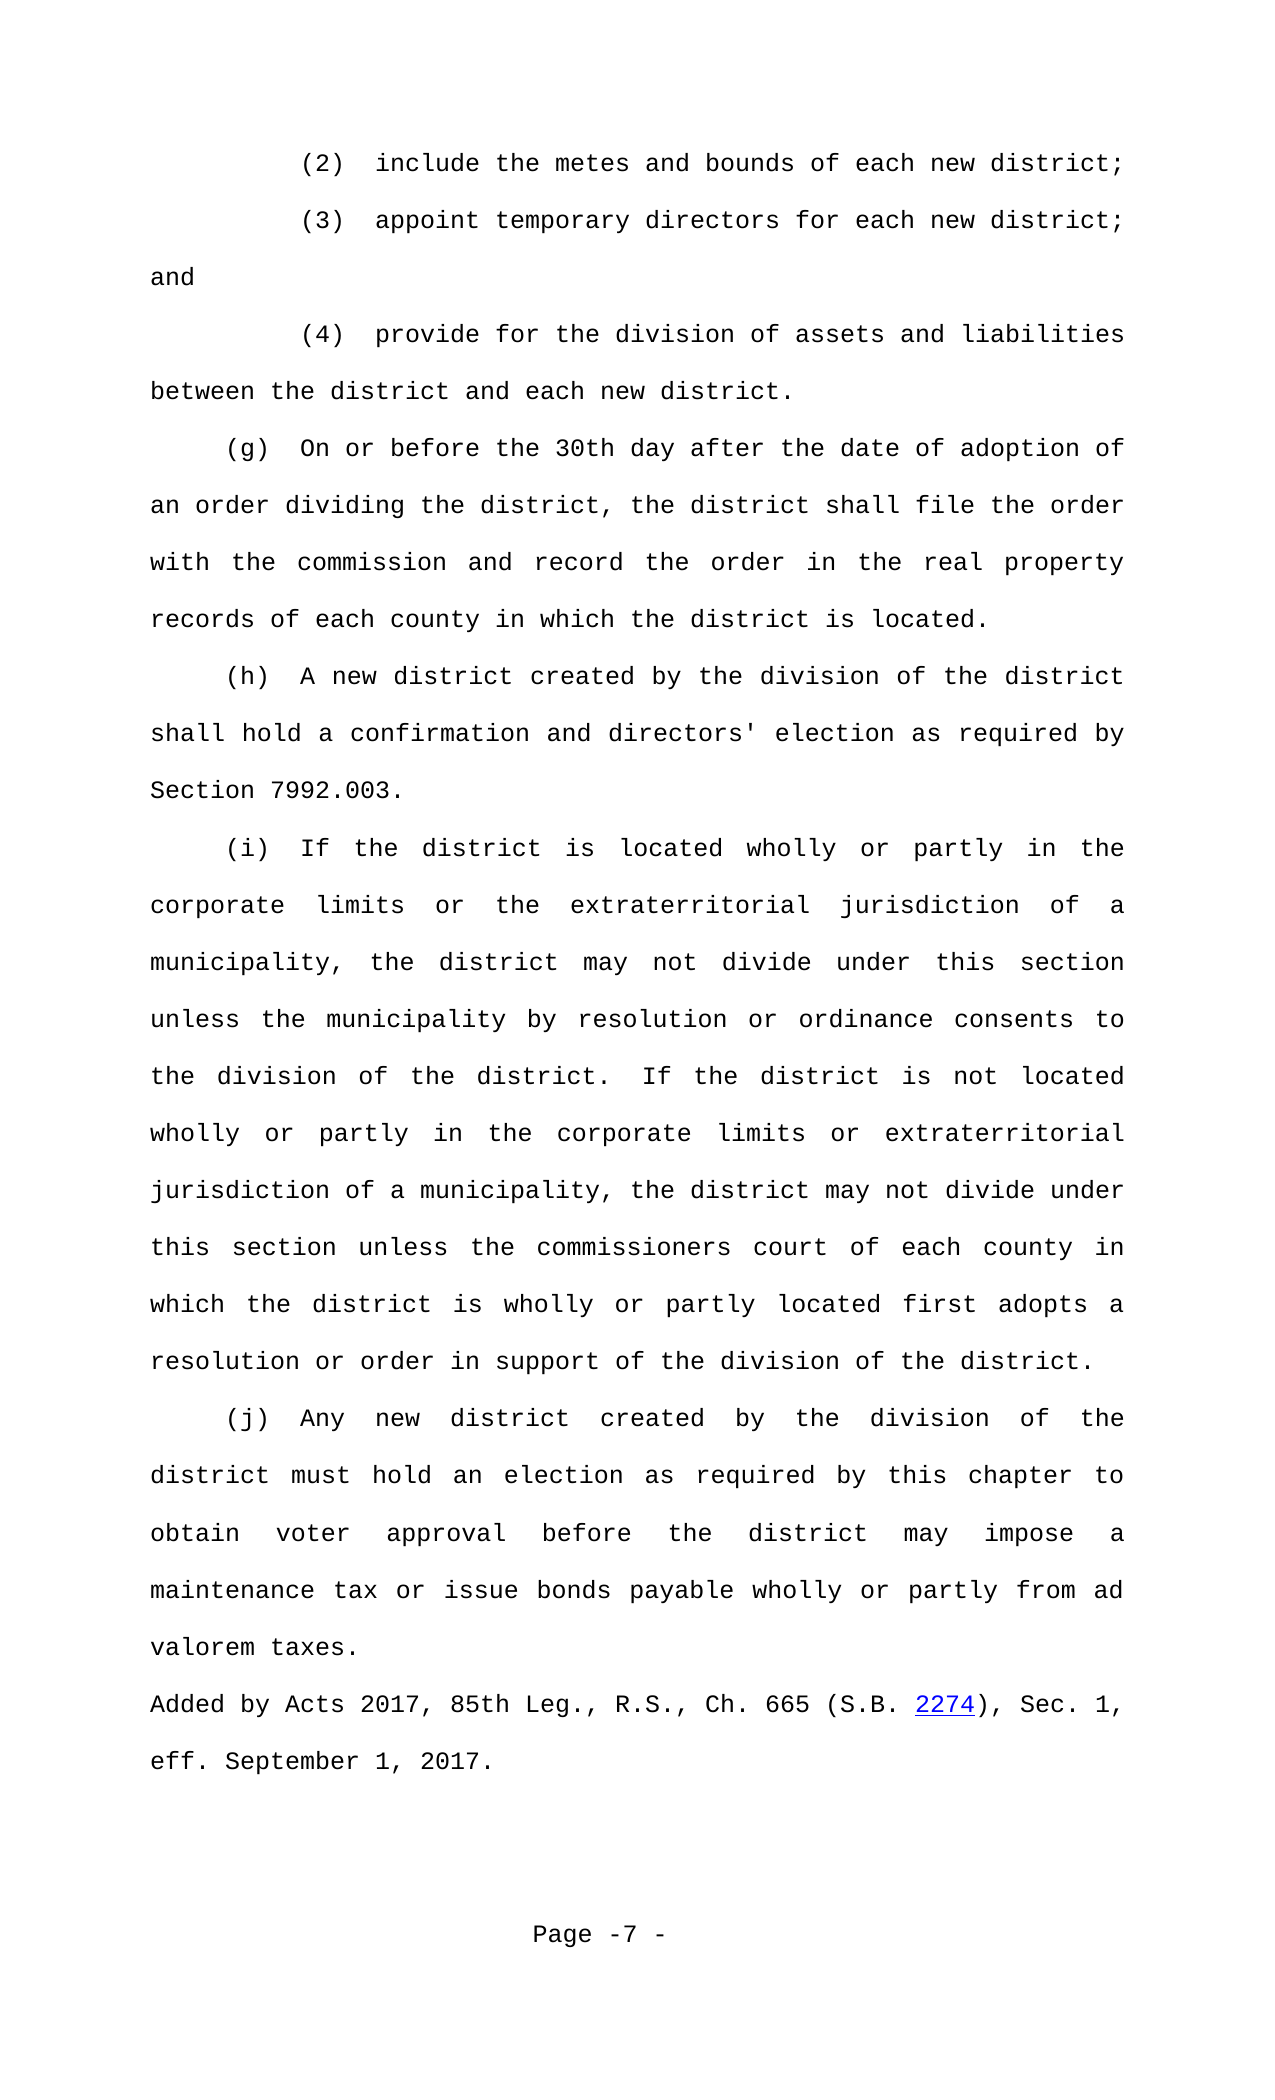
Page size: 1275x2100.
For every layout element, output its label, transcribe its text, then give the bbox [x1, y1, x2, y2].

text (h) A new district created by the division of the district shall hold a confirmation and directors' election as required by Section 7992.003. [150, 664, 1125, 806]
text (g) On or before the 30th day after the date of adoption of an order dividing the district, the district shall file the order with the commission and record the order in the real property records of each county in which the district is located. [150, 435, 1125, 635]
text (2) include the metes and bounds of each new district; [150, 150, 1125, 178]
text Added by Acts 2017, 85th Leg., R.S., Ch. 665 (S.B. 2274), Sec. 1, eff. September 1, 2017. [150, 1691, 1125, 1777]
text (4) provide for the division of assets and liabilities between the district and each new district. [150, 321, 1125, 407]
text (i) If the district is located wholly or partly in the corporate limits or the extraterritorial jurisdiction of a municipality, the district may not divide under this section unless the municipality by resolution or ordinance consents to the division of the district. If the district is not located wholly or partly in the corporate limits or extraterritorial jurisdiction of a municipality, the district may not divide under this section unless the commissioners court of each county in which the district is wholly or partly located first adopts a resolution or order in support of the division of the district. [150, 835, 1125, 1377]
text (j) Any new district created by the division of the district must hold an election as required by this chapter to obtain voter approval before the district may impose a maintenance tax or issue bonds payable wholly or partly from ad valorem taxes. [150, 1406, 1125, 1663]
text (3) appoint temporary directors for each new district; and [150, 207, 1125, 293]
